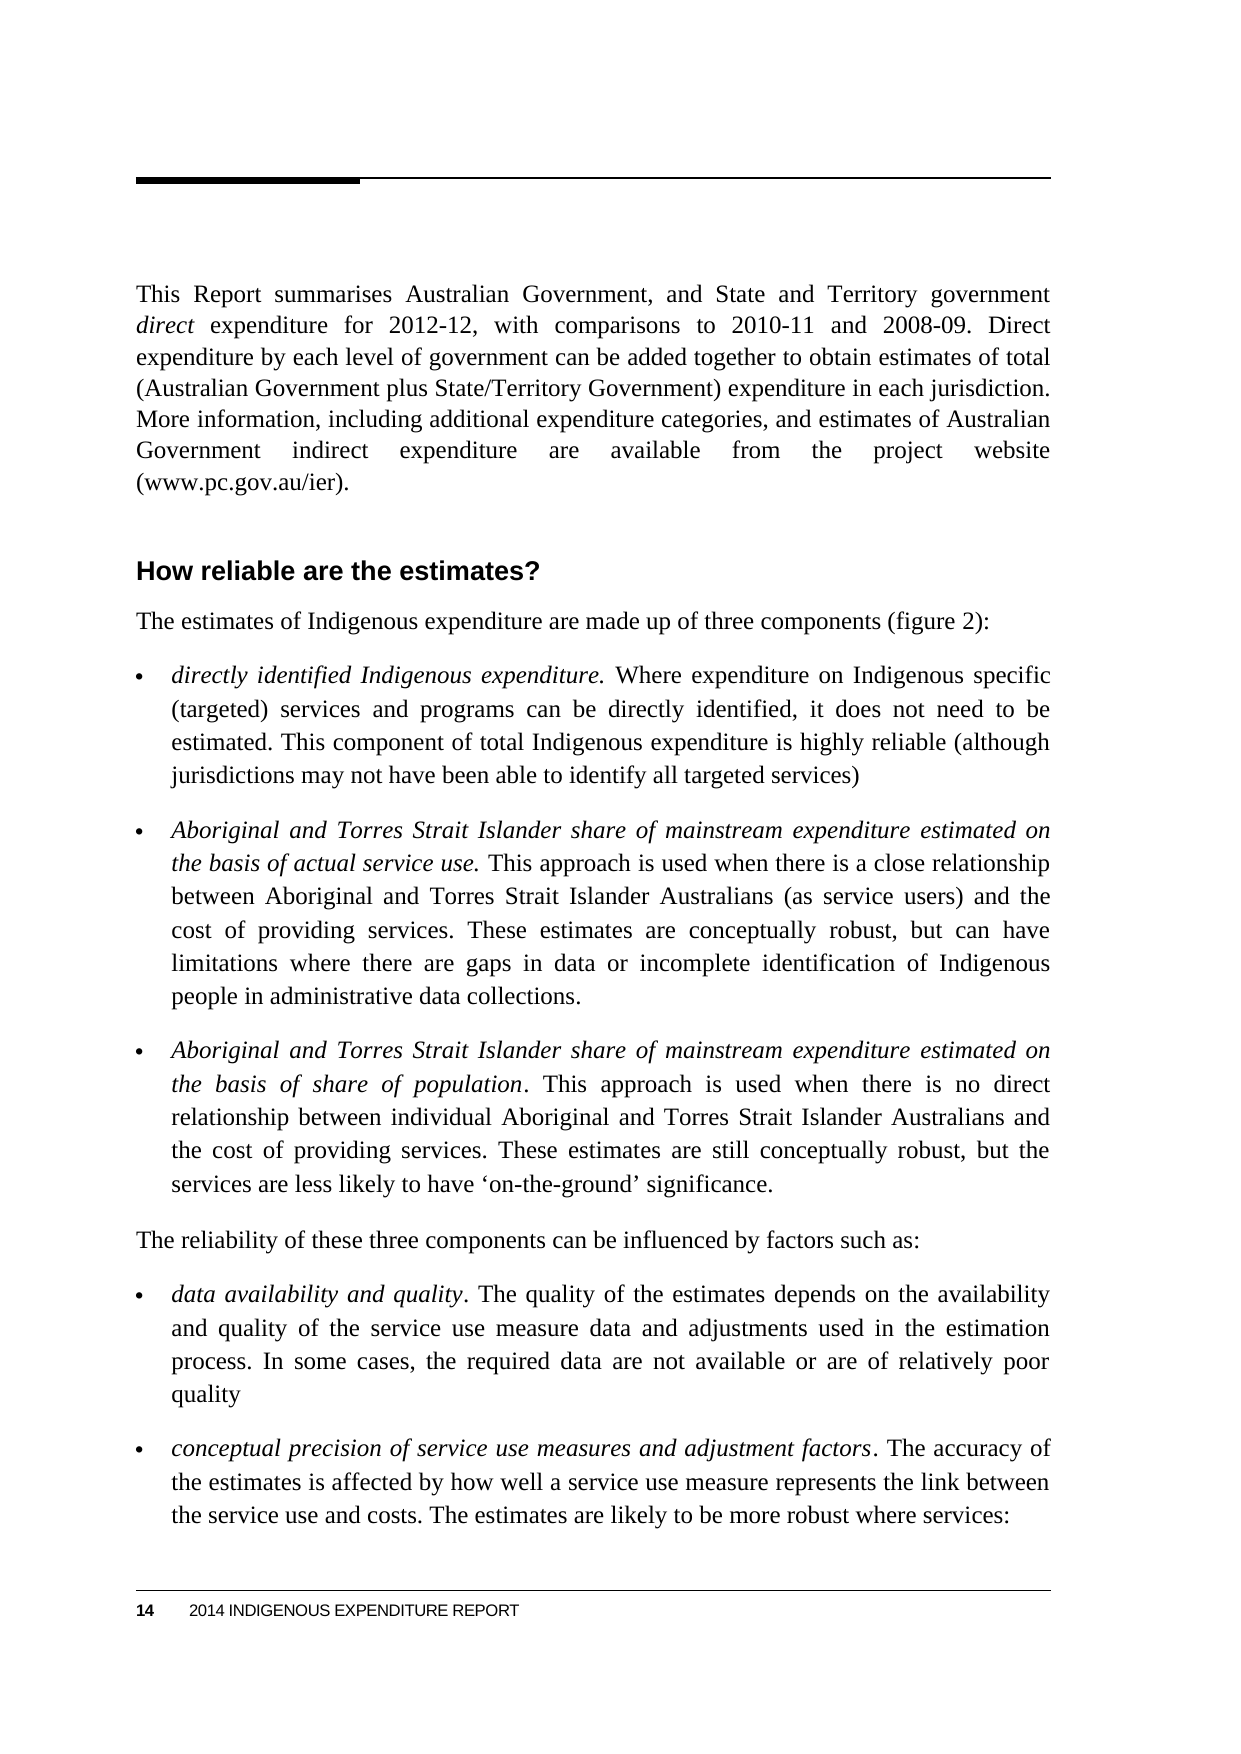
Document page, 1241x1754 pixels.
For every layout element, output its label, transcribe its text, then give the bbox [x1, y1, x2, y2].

text The estimates of Indigenous expenditure are made up of three components (figure 2): [136, 604, 1051, 635]
list conceptual precision of service use measures and adjustment factors. The accuracy of the estimates is affected by how well a service use measure represents the link between the service use and costs. The estimates are likely to be more robust where services: [136, 1429, 1051, 1529]
list directly identified Indigenous expenditure. Where expenditure on Indigenous specific (targeted) services and programs can be directly identified, it does not need to be estimated. This component of total Indigenous expenditure is highly reliable (although jurisdictions may not have been able to identify all targeted services) [136, 656, 1051, 789]
text The reliability of these three components can be influenced by factors such as: [136, 1223, 1051, 1254]
text This Report summarises Australian Government, and State and Territory government direct expenditure for 2012-12, with comparisons to 2010-11 and 2008-09. Direct expenditure by each level of government can be added together to obtain estimates of total (Australian Government plus State/Territory Government) expenditure in each jurisdiction. More information, including additional expenditure categories, and estimates of Australian Government indirect expenditure are available from the project website (www.pc.gov.au/ier). [136, 277, 1051, 496]
list Aboriginal and Torres Strait Islander share of mainstream expenditure estimated on the basis of share of population. This approach is used when there is no direct relationship between individual Aboriginal and Torres Strait Islander Australians and the cost of providing services. These estimates are still conceptually robust, but the services are less likely to have ‘on-the-ground’ significance. [136, 1031, 1051, 1198]
list Aboriginal and Torres Strait Islander share of mainstream expenditure estimated on the basis of actual service use. This approach is used when there is a close relationship between Aboriginal and Torres Strait Islander Australians (as service users) and the cost of providing services. These estimates are conceptually robust, but can have limitations where there are gaps in data or incomplete identification of Indigenous people in administrative data collections. [136, 810, 1051, 1010]
subtitle How reliable are the estimates? [136, 554, 1051, 587]
list data availability and quality. The quality of the estimates depends on the availability and quality of the service use measure data and adjustments used in the estimation process. In some cases, the required data are not available or are of relatively poor quality [136, 1275, 1051, 1408]
